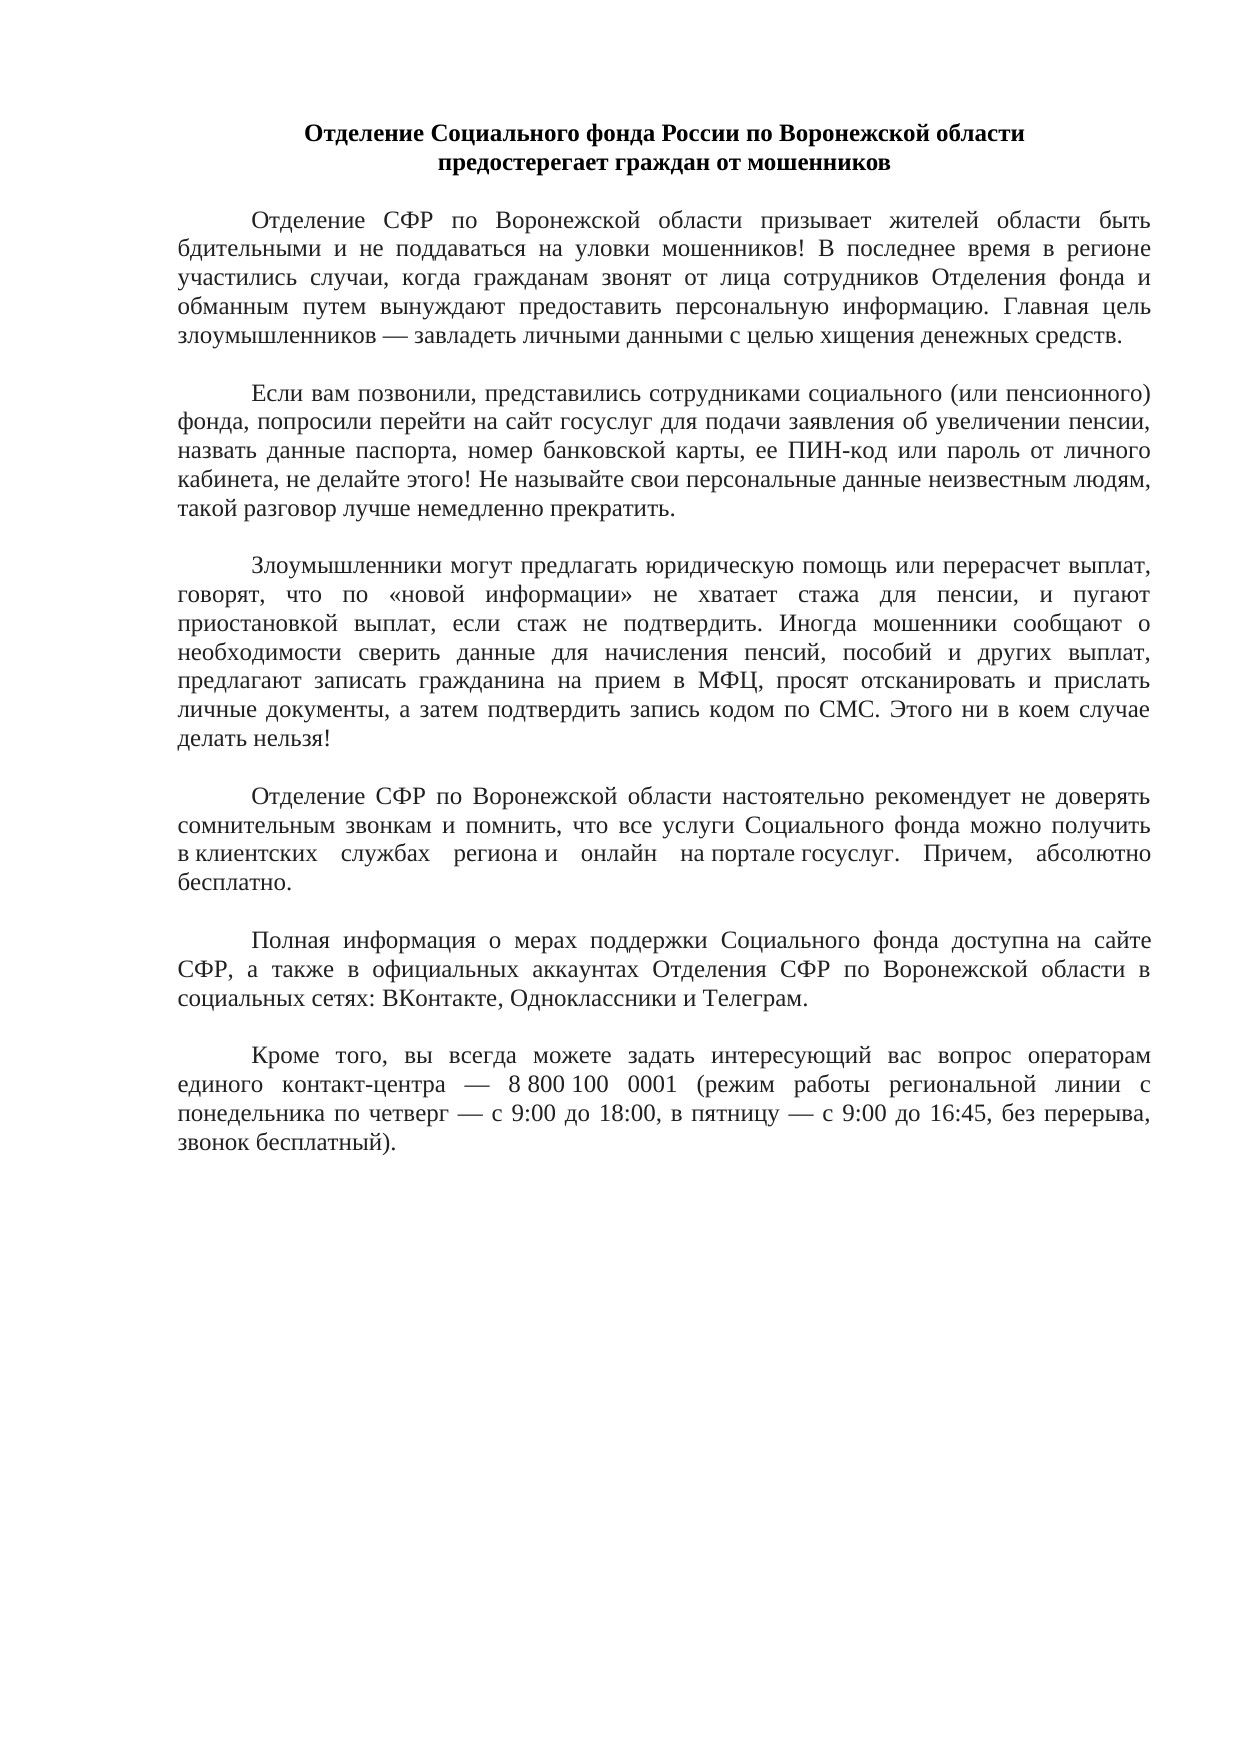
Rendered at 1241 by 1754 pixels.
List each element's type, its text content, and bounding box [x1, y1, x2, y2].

text Полная информация о мерах поддержки Социального фонда доступна на сайте СФР, а также в официальных аккаунтах Отделения СФР по Воронежской области в социальных сетях: ВКонтакте, Одноклассники и Телеграм. [177, 925, 1152, 1011]
text Если вам позвонили, представились сотрудниками социального (или пенсионного) фонда, попросили перейти на сайт госуслуг для подачи заявления об увеличении пенсии, назвать данные паспорта, номер банковской карты, ее ПИН-код или пароль от личного кабинета, не делайте этого! Не называйте свои персональные данные неизвестным людям, такой разговор лучше немедленно прекратить. [177, 378, 1152, 521]
text Отделение СФР по Воронежской области настоятельно рекомендует не доверять сомнительным звонкам и помнить, что все услуги Социального фонда можно получить в клиентских службах региона и онлайн на портале госуслуг. Причем, абсолютно бесплатно. [177, 781, 1152, 896]
text Кроме того, вы всегда можете задать интересующий вас вопрос операторам единого контакт-центра — 8 800 100 0001 (режим работы региональной линии с понедельника по четверг — с 9:00 до 18:00, в пятницу — с 9:00 до 16:45, без перерыва, звонок бесплатный). [177, 1041, 1152, 1156]
text Отделение СФР по Воронежской области призывает жителей области быть бдительными и не поддаваться на уловки мошенников! В последнее время в регионе участились случаи, когда гражданам звонят от лица сотрудников Отделения фонда и обманным путем вынуждают предоставить персональную информацию. Главная цель злоумышленников — завладеть личными данными с целью хищения денежных средств. [177, 205, 1152, 348]
subtitle Отделение Социального фонда России по Воронежской области предостерегает граждан от мошенников [177, 118, 1152, 176]
text Злоумышленники могут предлагать юридическую помощь или перерасчет выплат, говорят, что по «новой информации» не хватает стажа для пенсии, и пугают приостановкой выплат, если стаж не подтвердить. Иногда мошенники сообщают о необходимости сверить данные для начисления пенсий, пособий и других выплат, предлагают записать гражданина на прием в МФЦ, просят отсканировать и прислать личные документы, а затем подтвердить запись кодом по СМС. Этого ни в коем случае делать нельзя! [177, 551, 1152, 752]
